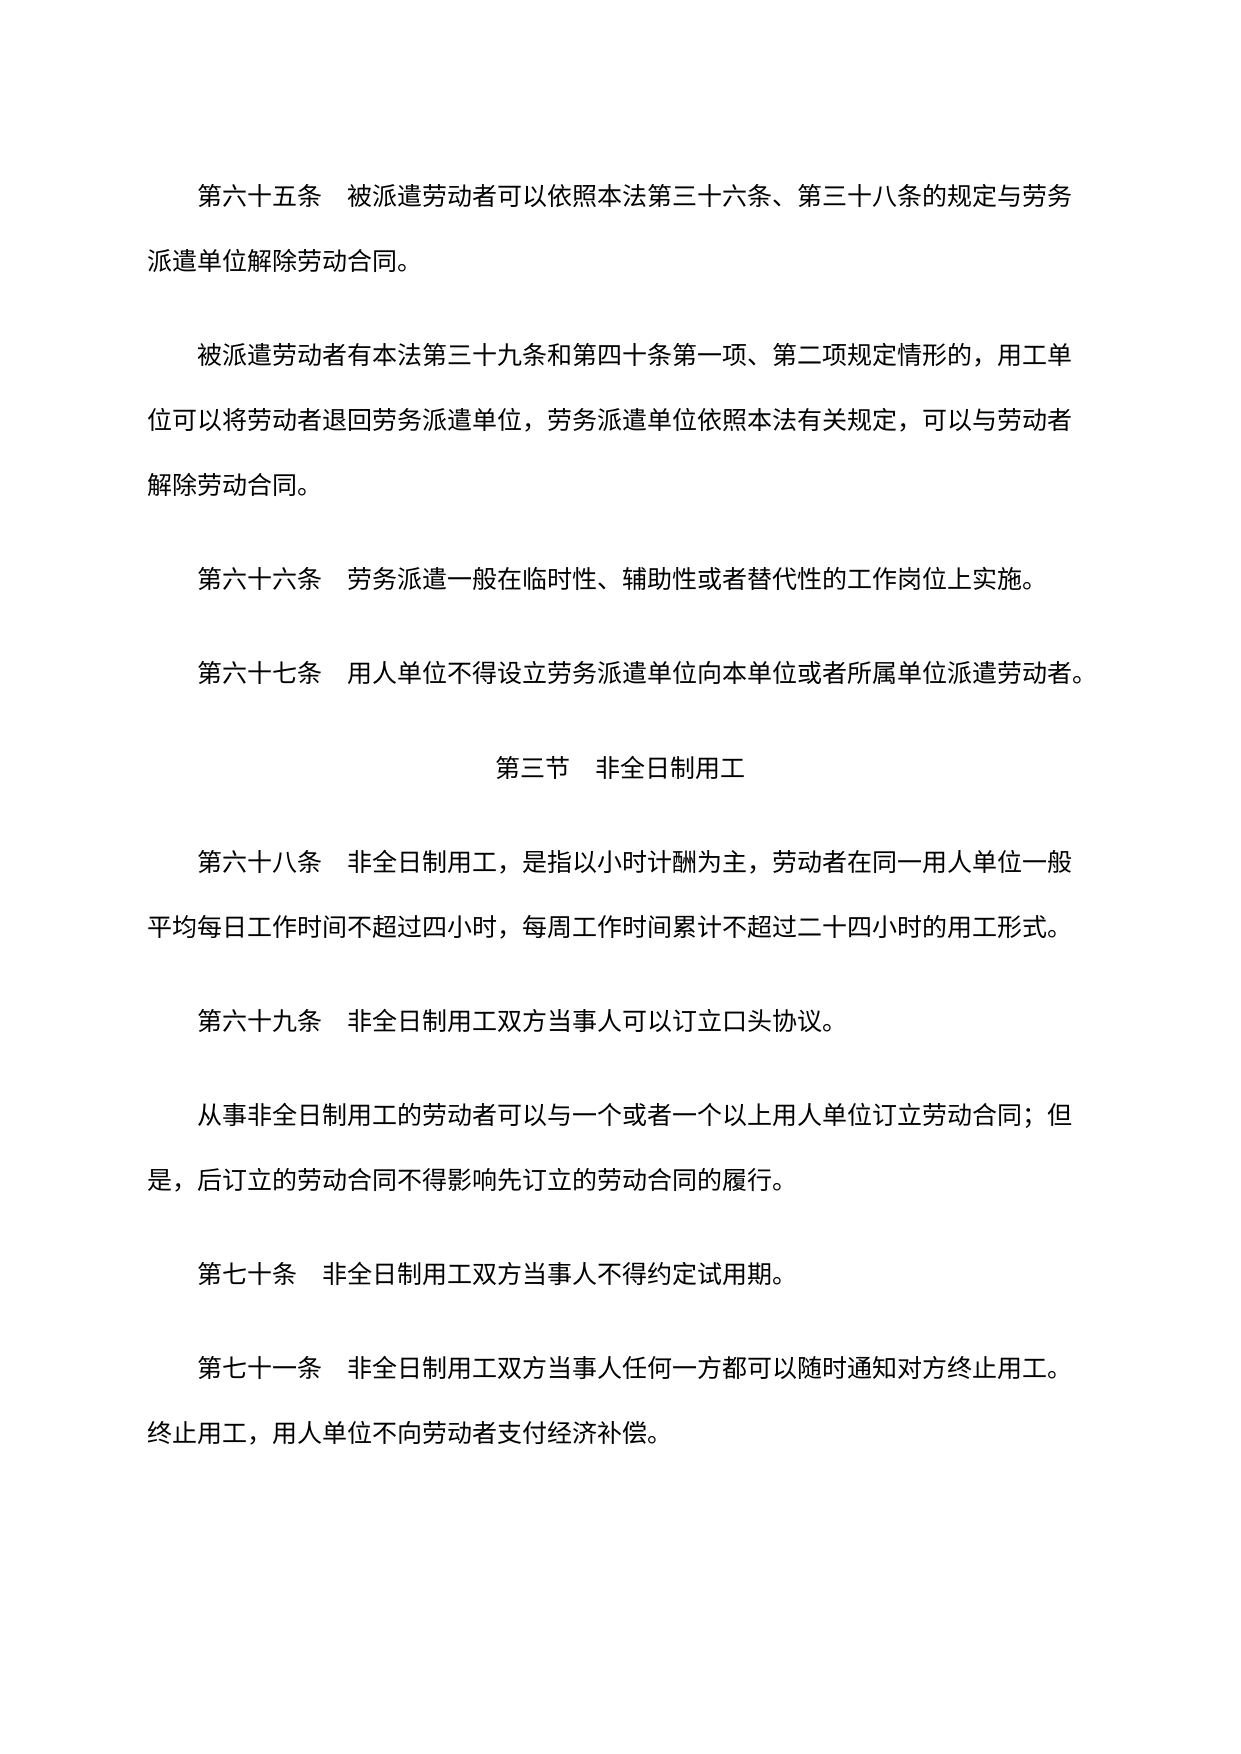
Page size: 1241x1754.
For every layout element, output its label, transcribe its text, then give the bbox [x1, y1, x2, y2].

text 第六十八条 非全日制用工，是指以小时计酬为主，劳动者在同一用人单位一般平均每日工作时间不超过四小时，每周工作时间累计不超过二十四小时的用工形式。 [148, 828, 1092, 958]
text 第七十条 非全日制用工双方当事人不得约定试用期。 [148, 1240, 1092, 1305]
text 第七十一条 非全日制用工双方当事人任何一方都可以随时通知对方终止用工。终止用工，用人单位不向劳动者支付经济补偿。 [148, 1334, 1092, 1464]
text 从事非全日制用工的劳动者可以与一个或者一个以上用人单位订立劳动合同；但是，后订立的劳动合同不得影响先订立的劳动合同的履行。 [148, 1081, 1092, 1211]
text 第六十七条 用人单位不得设立劳务派遣单位向本单位或者所属单位派遣劳动者。 [148, 639, 1092, 704]
text 第六十六条 劳务派遣一般在临时性、辅助性或者替代性的工作岗位上实施。 [148, 545, 1092, 610]
text 被派遣劳动者有本法第三十九条和第四十条第一项、第二项规定情形的，用工单位可以将劳动者退回劳务派遣单位，劳务派遣单位依照本法有关规定，可以与劳动者解除劳动合同。 [148, 321, 1092, 516]
text 第三节 非全日制用工 [148, 734, 1092, 799]
text 第六十五条 被派遣劳动者可以依照本法第三十六条、第三十八条的规定与劳务派遣单位解除劳动合同。 [148, 162, 1092, 292]
text 第六十九条 非全日制用工双方当事人可以订立口头协议。 [148, 987, 1092, 1052]
